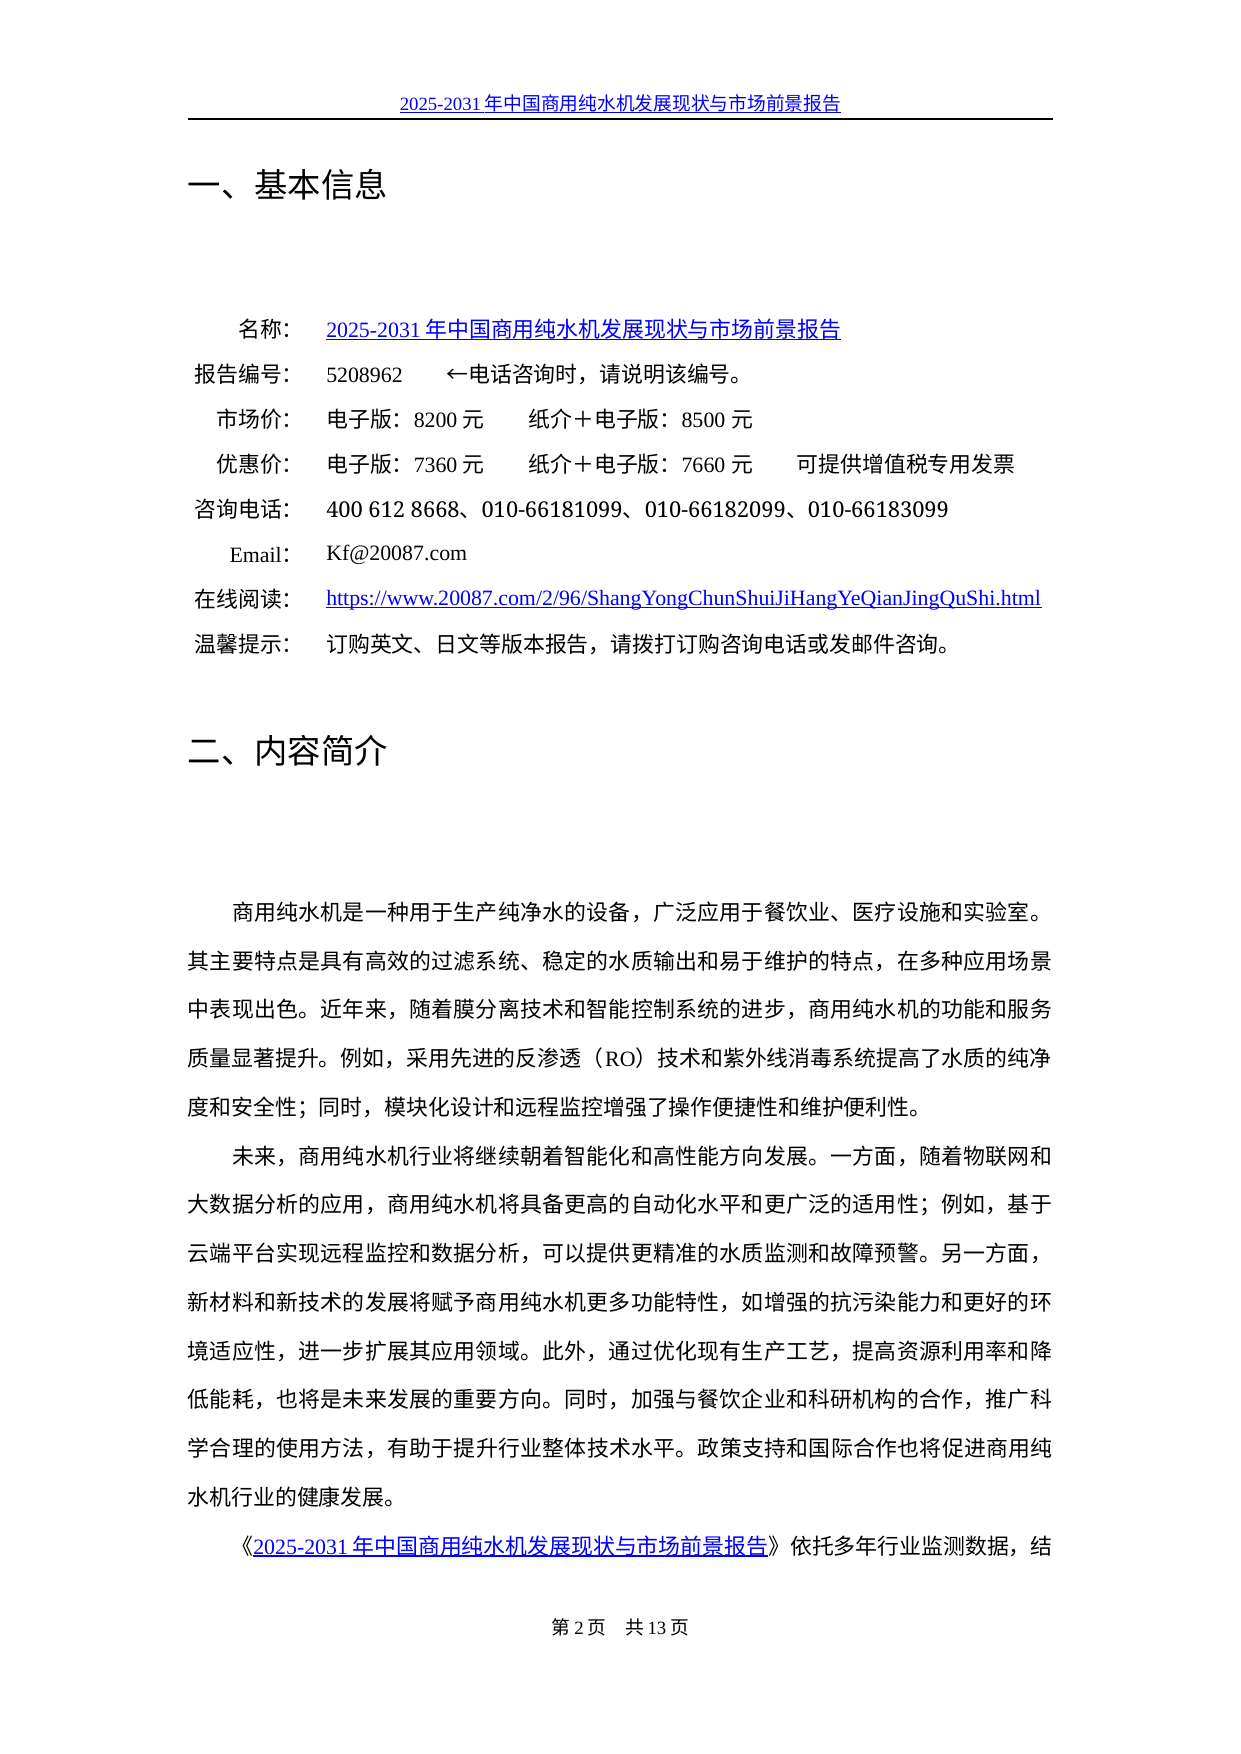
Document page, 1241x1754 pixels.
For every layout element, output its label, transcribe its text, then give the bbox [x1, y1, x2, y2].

table_cell Kf@20087.com [315, 537, 1073, 582]
table_cell 温馨提示： [167, 627, 315, 672]
table_cell 订购英文、日文等版本报告，请拨打订购咨询电话或发邮件咨询。 [315, 627, 1073, 672]
table_cell Email： [167, 537, 315, 582]
title 一、基本信息 [187, 150, 1053, 215]
table_cell 在线阅读： [167, 582, 315, 627]
table_cell 电子版：8200 元 纸介＋电子版：8500 元 [315, 402, 1073, 447]
table_cell 报告编号： [167, 357, 315, 402]
table_cell 市场价： [167, 402, 315, 447]
table_cell 5208962 ←电话咨询时，请说明该编号。 [315, 357, 1073, 402]
table_cell 咨询电话： [167, 492, 315, 537]
table_header 2025-2031年中国商用纯水机发展现状与市场前景报告 [315, 312, 1073, 357]
table_cell 优惠价： [167, 447, 315, 492]
title 二、内容简介 [187, 717, 1053, 782]
table_header 名称： [167, 312, 315, 357]
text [187, 894, 1053, 1561]
table_cell [315, 582, 1073, 627]
table_cell 400 612 8668、010-66181099、010-66182099、010-66183099 [315, 492, 1073, 537]
table_cell 电子版：7360 元 纸介＋电子版：7660 元 可提供增值税专用发票 [315, 447, 1073, 492]
